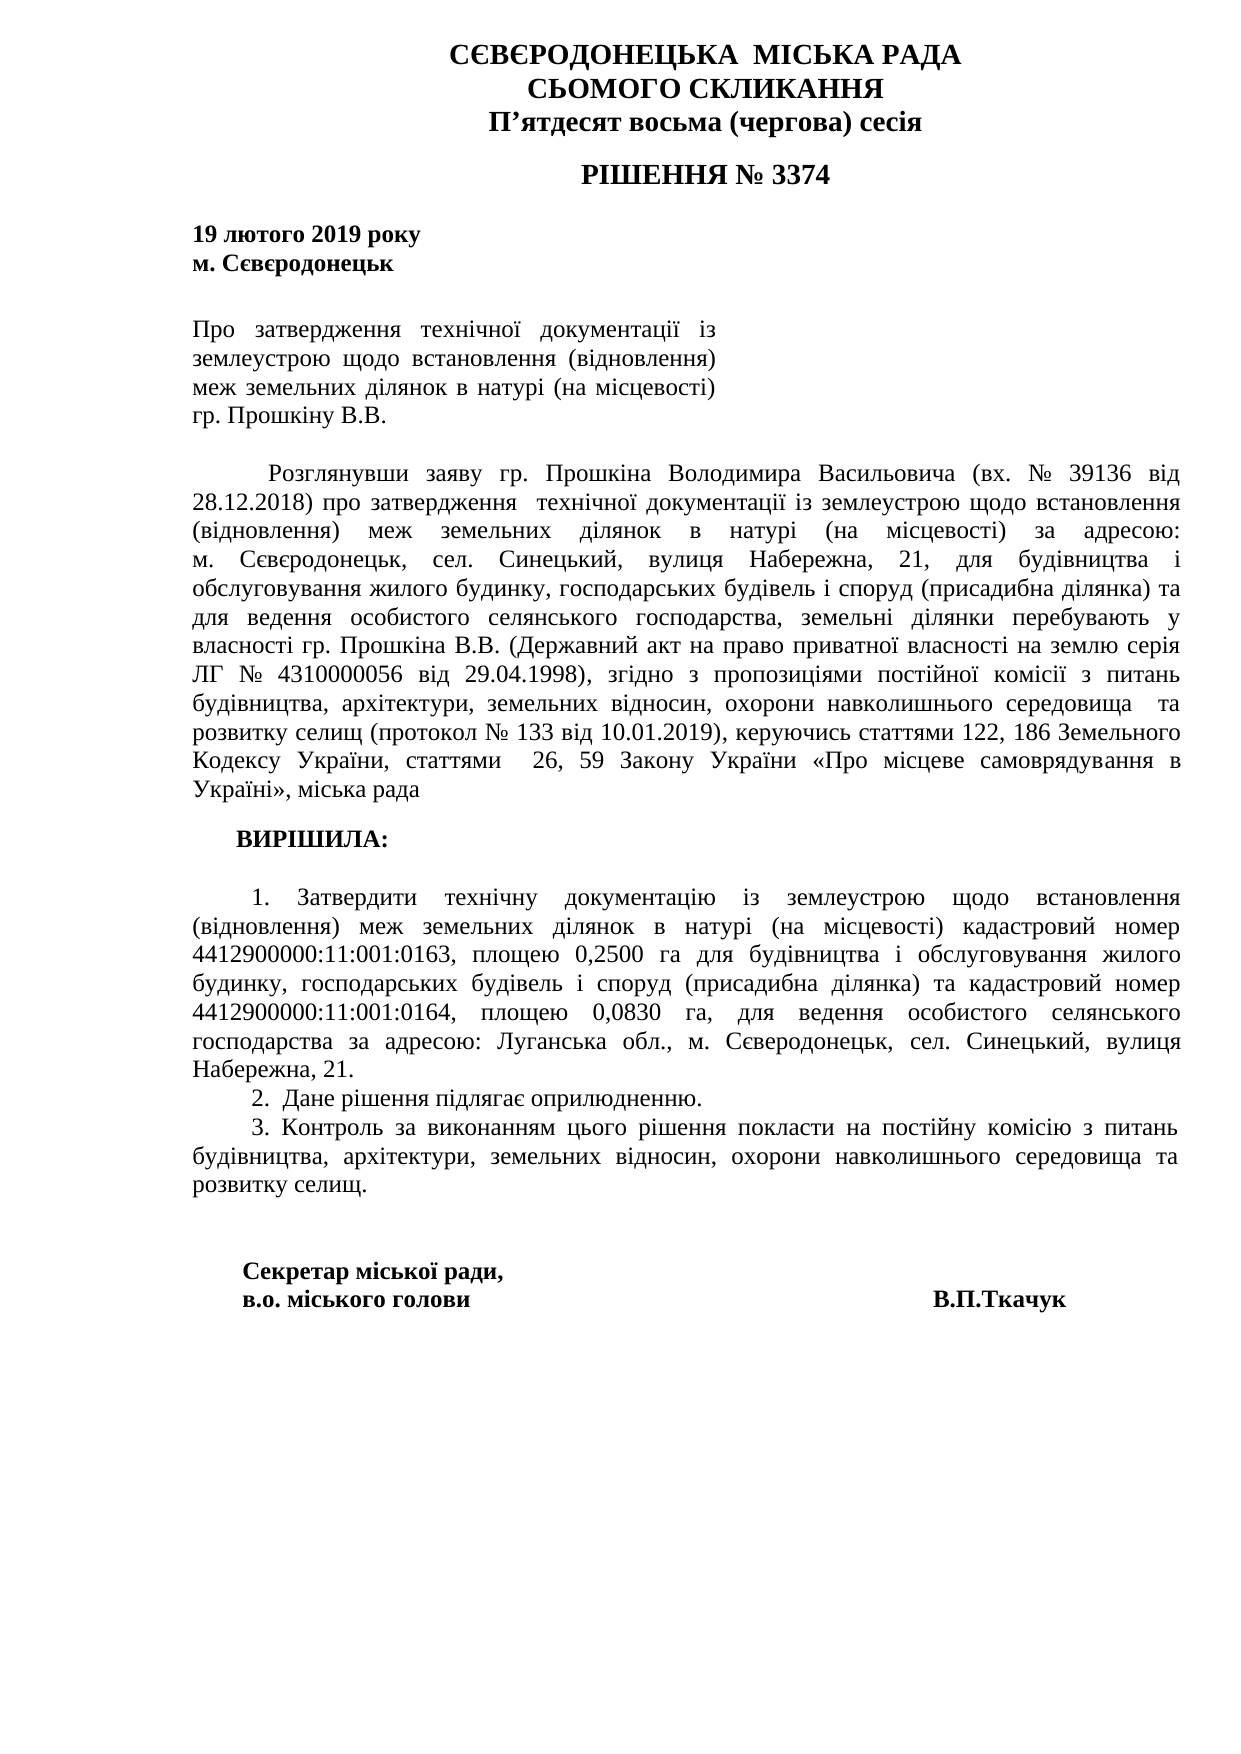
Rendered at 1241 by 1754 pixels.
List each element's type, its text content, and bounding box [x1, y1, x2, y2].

text 2. Дане рішення підлягає оприлюдненню. [192, 1083, 1179, 1112]
text 19 лютого 2019 року [192, 219, 576, 248]
text м. Сєвєродонецьк [192, 248, 1181, 277]
text 1. Затвердити технічну документацію із землеустрою щодо встановлення (відновлення) меж земельних ділянок в натурі (на місцевості) кадастровий номер 4412900000:11:001:0163, площею 0,2500 га для будівництва і обслуговування жилого будинку, господарських будівель і споруд (присадибна ділянка) та кадастровий номер 4412900000:11:001:0164, площею 0,0830 га, для ведення особистого селянського господарства за адресою: Луганська обл., м. Сєверодонецьк, сел. Синецький, вулиця Набережна, 21. [192, 882, 1181, 1083]
subtitle РІШЕННЯ № 3374 [229, 157, 1181, 191]
table_header Про затвердження технічної документації із землеустрою щодо встановлення (відновлення) меж земельних ділянок в натурі (на місцевості) гр. Прошкіну В.В. [170, 314, 727, 429]
text Розглянувши заяву гр. Прошкіна Володимира Васильовича (вх. № 39136 від 28.12.2018) про затвердження технічної документації із землеустрою щодо встановлення (відновлення) меж земельних ділянок в натурі (на місцевості) за адресою: м. Сєвєродонецьк, сел. Синецький, вулиця Набережна, 21, для будівництва і обслуговування жилого будинку, господарських будівель і споруд (присадибна ділянка) та для ведення особистого селянського господарства, земельні ділянки перебувають у власності гр. Прошкіна В.В. (Державний акт на право приватної власності на землю серія ЛГ № 4310000056 від 29.04.1998), згідно з пропозиціями постійної комісії з питань будівництва, архітектури, земельних відносин, охорони навколишнього середовища та розвитку селищ (протокол № 133 від 10.01.2019), керуючись статтями 122, 186 Земельного Кодексу України, статтями 26, 59 Закону України «Про місцеве самоврядування в Україні», міська рада [192, 458, 1181, 803]
subtitle СЄВЄРОДОНЕЦЬКА МІСЬКА РАДА [229, 37, 1181, 71]
text Секретар міської ради, [192, 1256, 1181, 1284]
text 3. Контроль за виконанням цього рішення покласти на постійну комісію з питань будівництва, архітектури, земельних відносин, охорони навколишнього середовища та розвитку селищ. [192, 1112, 1179, 1198]
subtitle СЬОМОГО СКЛИКАННЯ [229, 71, 1181, 104]
subtitle П’ятдесят восьма (чергова) сесія [229, 104, 1181, 138]
text в.о. міського голови В.П.Ткачук [192, 1284, 1181, 1313]
text ВИРІШИЛА: [192, 824, 1179, 853]
